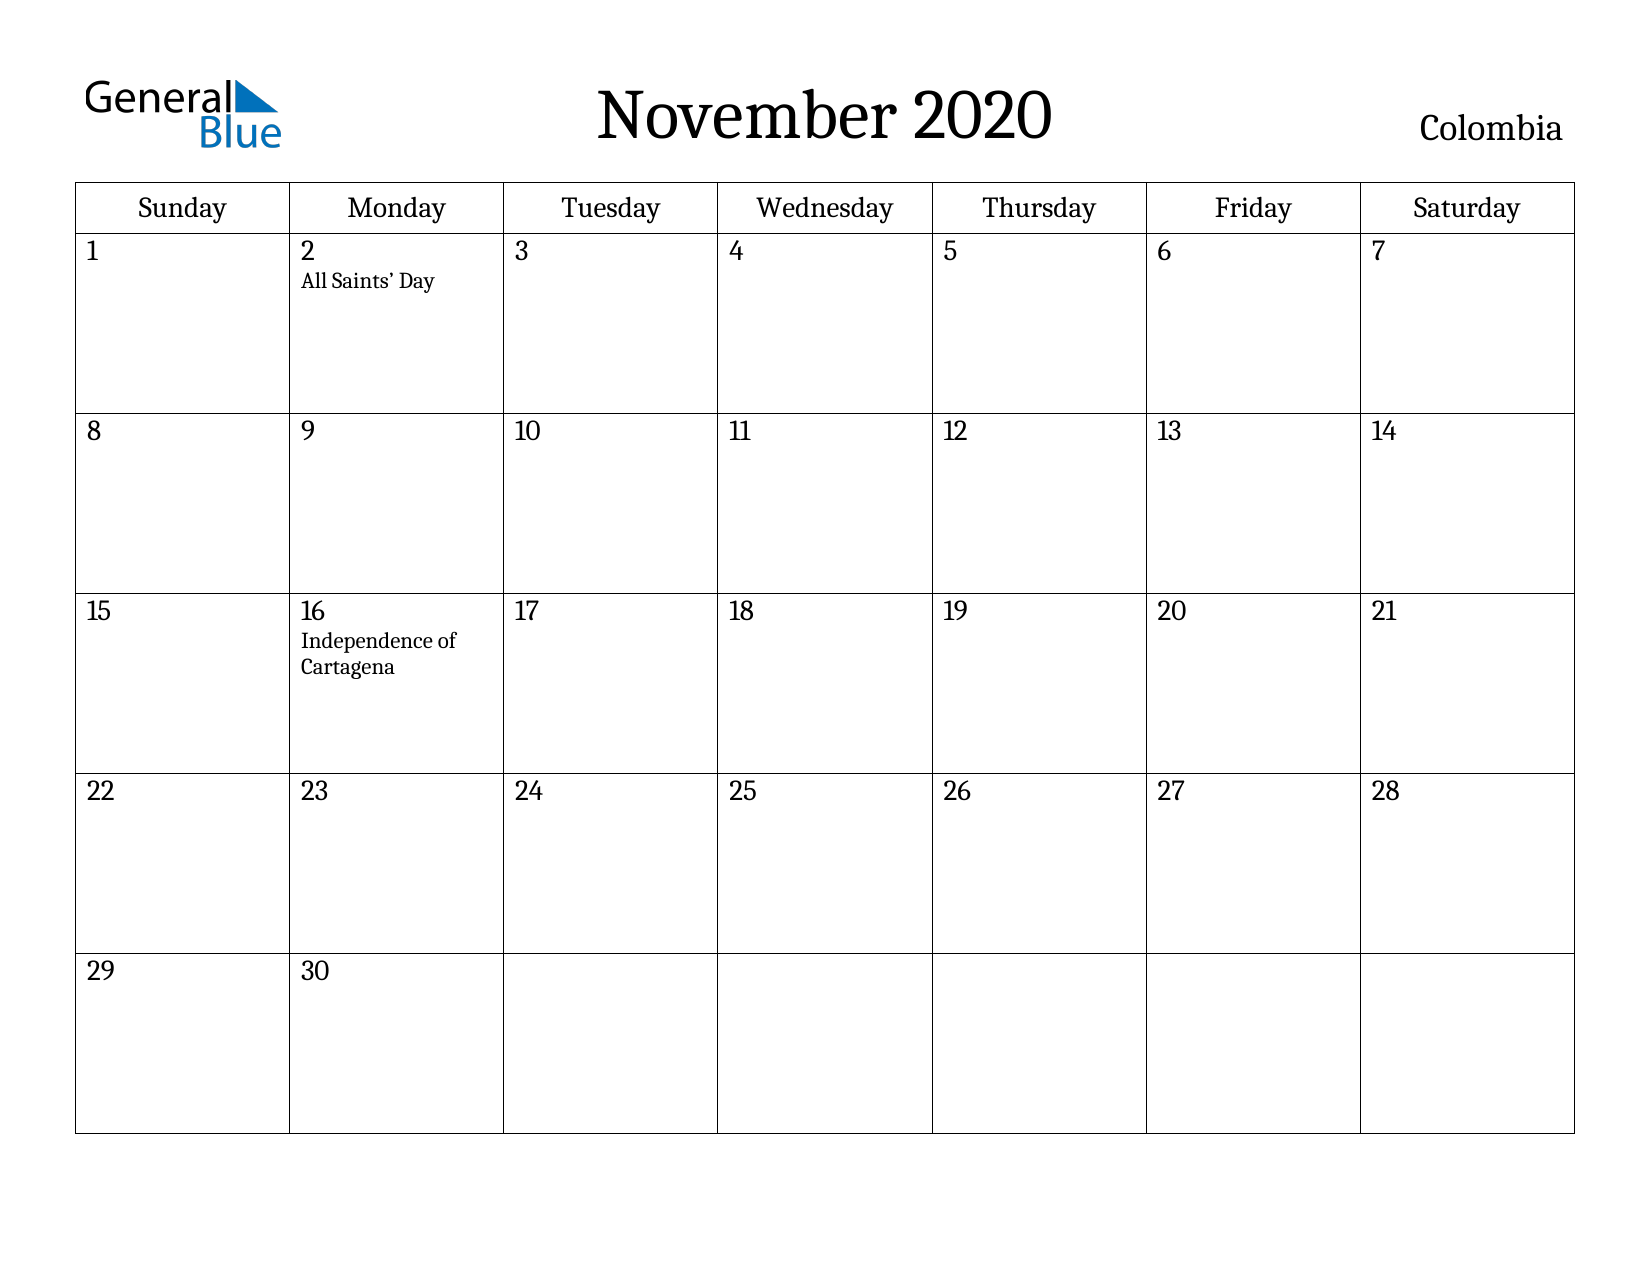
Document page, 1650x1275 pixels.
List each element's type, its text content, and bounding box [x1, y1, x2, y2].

table_cell Sunday [76, 183, 289, 233]
table_cell 15 [76, 594, 289, 627]
table_cell [504, 267, 717, 413]
table_cell 17 [504, 594, 717, 627]
table_cell [504, 808, 717, 953]
table_cell [718, 954, 932, 987]
table_cell [933, 988, 1146, 1133]
table_cell 16 [290, 594, 503, 627]
table_cell 20 [1147, 594, 1360, 627]
table_cell [1361, 448, 1574, 593]
table_cell [504, 448, 717, 593]
table_cell [504, 988, 717, 1133]
table_cell 4 [718, 234, 932, 267]
table_cell [76, 627, 289, 773]
table_cell 1 [76, 234, 289, 267]
table_cell 13 [1147, 414, 1360, 447]
table_cell [76, 267, 289, 413]
table_cell 8 [76, 414, 289, 447]
table_cell 9 [290, 414, 503, 447]
table_cell 29 [76, 954, 289, 987]
table_cell 26 [933, 774, 1146, 807]
table_cell 3 [504, 234, 717, 267]
table_cell 12 [933, 414, 1146, 447]
table_cell [1361, 988, 1574, 1133]
table_cell 11 [718, 414, 932, 447]
table_cell [718, 988, 932, 1133]
table_cell Tuesday [504, 183, 717, 233]
table_cell Thursday [933, 183, 1146, 233]
table_cell [933, 954, 1146, 987]
table_cell [718, 808, 932, 953]
table_cell [1147, 448, 1360, 593]
table_cell [1361, 808, 1574, 953]
table_cell 14 [1361, 414, 1574, 447]
table_cell [718, 627, 932, 773]
table_cell 5 [933, 234, 1146, 267]
table_cell 24 [504, 774, 717, 807]
table_cell [933, 808, 1146, 953]
table_cell [1147, 267, 1360, 413]
table_cell [290, 808, 503, 953]
table_cell 25 [718, 774, 932, 807]
table_cell [76, 448, 289, 593]
table_cell [933, 267, 1146, 413]
table_cell [76, 808, 289, 953]
table_cell [1147, 627, 1360, 773]
table_cell [1361, 627, 1574, 773]
table_cell 21 [1361, 594, 1574, 627]
table_cell [1147, 808, 1360, 953]
table_cell Independence of Cartagena [290, 627, 503, 773]
table_cell 27 [1147, 774, 1360, 807]
picture [86, 80, 281, 148]
table_cell 30 [290, 954, 503, 987]
table_cell 19 [933, 594, 1146, 627]
table_cell [504, 627, 717, 773]
table_header [76, 75, 503, 182]
table_cell [504, 954, 717, 987]
table_cell Monday [290, 183, 503, 233]
table_cell 10 [504, 414, 717, 447]
table_cell Friday [1147, 183, 1360, 233]
table_cell 7 [1361, 234, 1574, 267]
table_cell [290, 448, 503, 593]
table_cell [933, 627, 1146, 773]
table_cell [933, 448, 1146, 593]
table_header November 2020 [504, 75, 1146, 182]
table_cell [1361, 267, 1574, 413]
table_cell [1147, 954, 1360, 987]
table_cell 2 [290, 234, 503, 267]
table_cell 22 [76, 774, 289, 807]
table_cell Wednesday [718, 183, 932, 233]
table_cell [1361, 954, 1574, 987]
table_cell 28 [1361, 774, 1574, 807]
table_cell Saturday [1361, 183, 1574, 233]
table_cell 18 [718, 594, 932, 627]
table_cell 6 [1147, 234, 1360, 267]
table_cell [718, 267, 932, 413]
table_cell [290, 988, 503, 1133]
table_cell [1147, 988, 1360, 1133]
table_header Colombia [1146, 75, 1574, 182]
table_cell 23 [290, 774, 503, 807]
table_cell [76, 988, 289, 1133]
table_cell All Saints’ Day [290, 267, 503, 413]
table_cell [718, 448, 932, 593]
